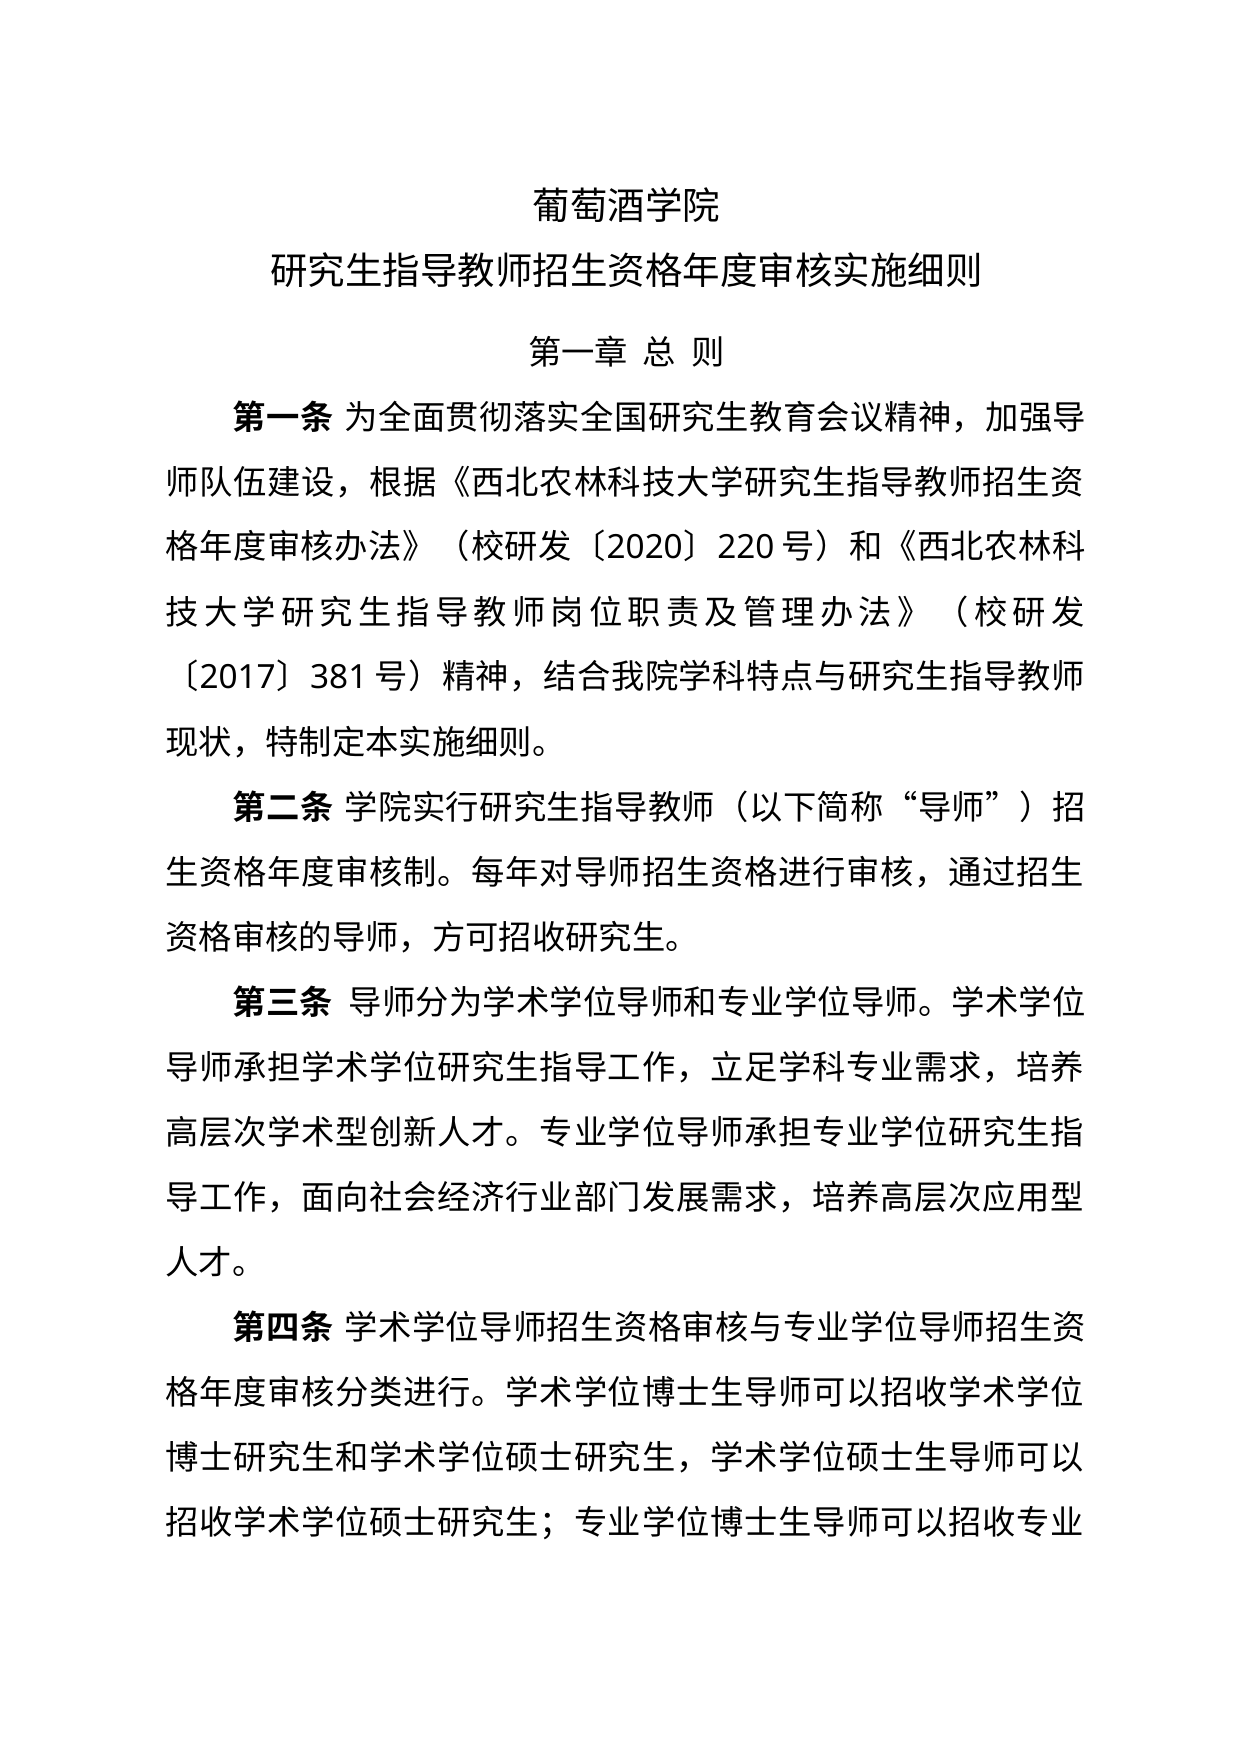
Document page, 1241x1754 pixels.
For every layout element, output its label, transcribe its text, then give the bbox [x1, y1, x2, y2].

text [165, 1292, 1087, 1552]
text 第一章 总 则 [165, 317, 1087, 382]
text 葡萄酒学院 [165, 171, 1087, 236]
text 第三条 导师分为学术学位导师和专业学位导师。学术学位导师承担学术学位研究生指导工作，立足学科专业需求，培养高层次学术型创新人才。专业学位导师承担专业学位研究生指导工作，面向社会经济行业部门发展需求，培养高层次应用型人才。 [165, 967, 1087, 1292]
text 第一条 为全面贯彻落实全国研究生教育会议精神，加强导师队伍建设，根据《西北农林科技大学研究生指导教师招生资格年度审核办法》（校研发〔2020〕220号）和《西北农林科技大学研究生指导教师岗位职责及管理办法》（校研发〔2017〕381号）精神，结合我院学科特点与研究生指导教师现状，特制定本实施细则。 [165, 382, 1087, 772]
text 研究生指导教师招生资格年度审核实施细则 [165, 236, 1087, 301]
text 第二条 学院实行研究生指导教师（以下简称“导师”）招生资格年度审核制。每年对导师招生资格进行审核，通过招生资格审核的导师，方可招收研究生。 [165, 772, 1087, 967]
